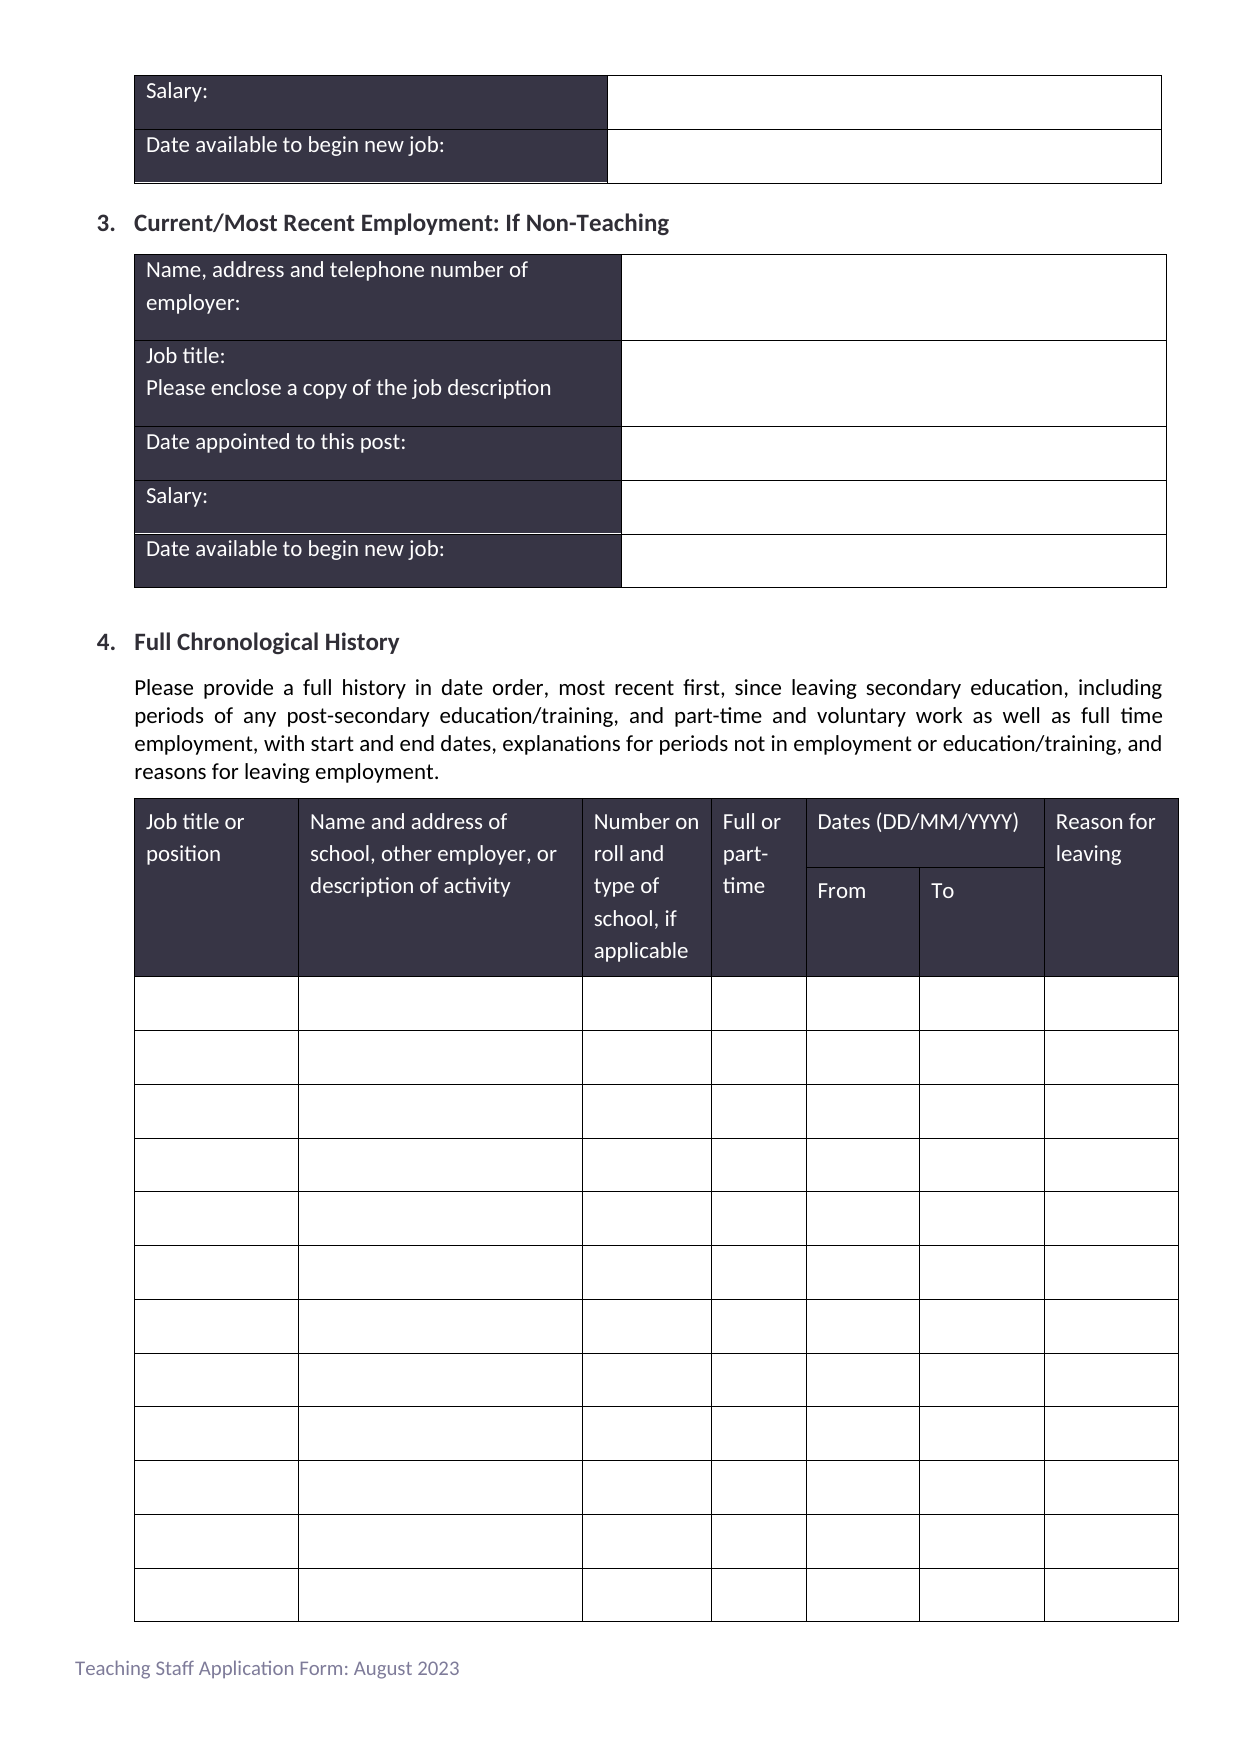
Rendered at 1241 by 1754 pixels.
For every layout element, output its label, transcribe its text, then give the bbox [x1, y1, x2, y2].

table_cell [1045, 1085, 1178, 1137]
table_cell [299, 1354, 582, 1406]
table_header Full or part-time [712, 799, 806, 976]
table_cell Salary: [135, 76, 607, 129]
table_cell [608, 130, 1161, 182]
table_cell [135, 1569, 298, 1621]
table_cell [135, 1300, 298, 1352]
table_cell [135, 1515, 298, 1567]
table_cell [712, 1139, 806, 1191]
list Full Chronological History [97, 626, 1165, 656]
table_cell [920, 1031, 1044, 1084]
list Current/Most Recent Employment: If Non-Teaching [96, 207, 1165, 237]
table_header Name, address and telephone number of employer: [135, 255, 621, 340]
table_cell Date available to begin new job: [135, 130, 607, 182]
table_cell [920, 1407, 1044, 1460]
table_cell [920, 1139, 1044, 1191]
table_cell [1045, 1461, 1178, 1514]
table_cell [135, 1461, 298, 1514]
table_cell [583, 1031, 711, 1084]
table_cell [299, 1246, 582, 1299]
table_cell From [807, 868, 919, 976]
table_cell [1045, 1192, 1178, 1245]
table_cell [608, 76, 1161, 129]
table_cell [920, 1085, 1044, 1137]
table_cell To [920, 868, 1044, 976]
table_cell [1045, 1515, 1178, 1567]
table_cell [712, 1246, 806, 1299]
table_cell [135, 1354, 298, 1406]
table_cell [1045, 1300, 1178, 1352]
table_cell [135, 1085, 298, 1137]
table_cell [807, 1569, 919, 1621]
table_cell [135, 1246, 298, 1299]
table_cell [712, 1515, 806, 1567]
table_cell [583, 1515, 711, 1567]
table_cell [712, 1300, 806, 1352]
table_cell [807, 1246, 919, 1299]
table_cell [583, 1139, 711, 1191]
table_cell [299, 1139, 582, 1191]
table_header Number on roll and type of school, if applicable [583, 799, 711, 976]
table_cell [299, 977, 582, 1030]
table_cell [583, 1354, 711, 1406]
table_cell [1045, 1246, 1178, 1299]
table_cell [807, 1192, 919, 1245]
table_cell [807, 1354, 919, 1406]
table_cell [807, 1031, 919, 1084]
table_cell [920, 977, 1044, 1030]
table_cell [1045, 977, 1178, 1030]
table_cell [622, 427, 1166, 480]
table_cell [920, 1515, 1044, 1567]
table_cell [1045, 1569, 1178, 1621]
table_cell [712, 1354, 806, 1406]
table_cell [1045, 1139, 1178, 1191]
table_cell [920, 1461, 1044, 1514]
table_cell [622, 535, 1166, 587]
table_cell [135, 1407, 298, 1460]
table_cell [807, 1139, 919, 1191]
table_cell [807, 1407, 919, 1460]
table_cell [583, 1407, 711, 1460]
table_cell [299, 1569, 582, 1621]
table_cell [583, 977, 711, 1030]
table_cell [712, 1407, 806, 1460]
table_cell [920, 1192, 1044, 1245]
table_cell [712, 1192, 806, 1245]
table_cell [920, 1300, 1044, 1352]
table_cell [299, 1515, 582, 1567]
table_cell [299, 1085, 582, 1137]
table_header Reason for leaving [1045, 799, 1178, 976]
table_cell [583, 1085, 711, 1137]
table_cell [299, 1031, 582, 1084]
table_cell [807, 1085, 919, 1137]
table_header Job title or position [135, 799, 298, 976]
table_cell [920, 1569, 1044, 1621]
table_cell [807, 1461, 919, 1514]
table_cell [299, 1192, 582, 1245]
table_cell [1045, 1407, 1178, 1460]
table_cell [583, 1300, 711, 1352]
table_cell Job title: Please enclose a copy of the job description [135, 341, 621, 426]
table_header Dates (DD/MM/YYYY) [807, 799, 1044, 867]
table_cell [712, 1085, 806, 1137]
table_cell [583, 1461, 711, 1514]
table_cell [807, 977, 919, 1030]
table_cell [622, 481, 1166, 533]
table_header [622, 255, 1166, 340]
table_cell [583, 1192, 711, 1245]
table_cell [583, 1246, 711, 1299]
table_cell [712, 1461, 806, 1514]
table_cell [712, 1031, 806, 1084]
table_cell [583, 1569, 711, 1621]
table_cell [807, 1300, 919, 1352]
table_cell [299, 1300, 582, 1352]
table_cell [807, 1515, 919, 1567]
table_cell [135, 1192, 298, 1245]
table_cell [712, 1569, 806, 1621]
table_cell [135, 977, 298, 1030]
table_cell [622, 341, 1166, 426]
table_cell [135, 1031, 298, 1084]
table_header Name and address of school, other employer, or description of activity [299, 799, 582, 976]
table_cell [920, 1246, 1044, 1299]
table_cell [299, 1407, 582, 1460]
table_cell [1045, 1031, 1178, 1084]
table_cell [712, 977, 806, 1030]
table_cell [299, 1461, 582, 1514]
table_cell [920, 1354, 1044, 1406]
table_cell [1045, 1354, 1178, 1406]
table_cell Salary: [135, 481, 621, 533]
table_cell [135, 1139, 298, 1191]
text Please provide a full history in date order, most recent first, since leaving secondary education, including periods of any post-secondary education/training, and part-time and voluntary work as well as full time employment, with start and end dates, explanations for periods not in employment or education/training, and reasons for leaving employment. [134, 673, 1165, 785]
table_cell Date appointed to this post: [135, 427, 621, 480]
table_cell Date available to begin new job: [135, 535, 621, 587]
